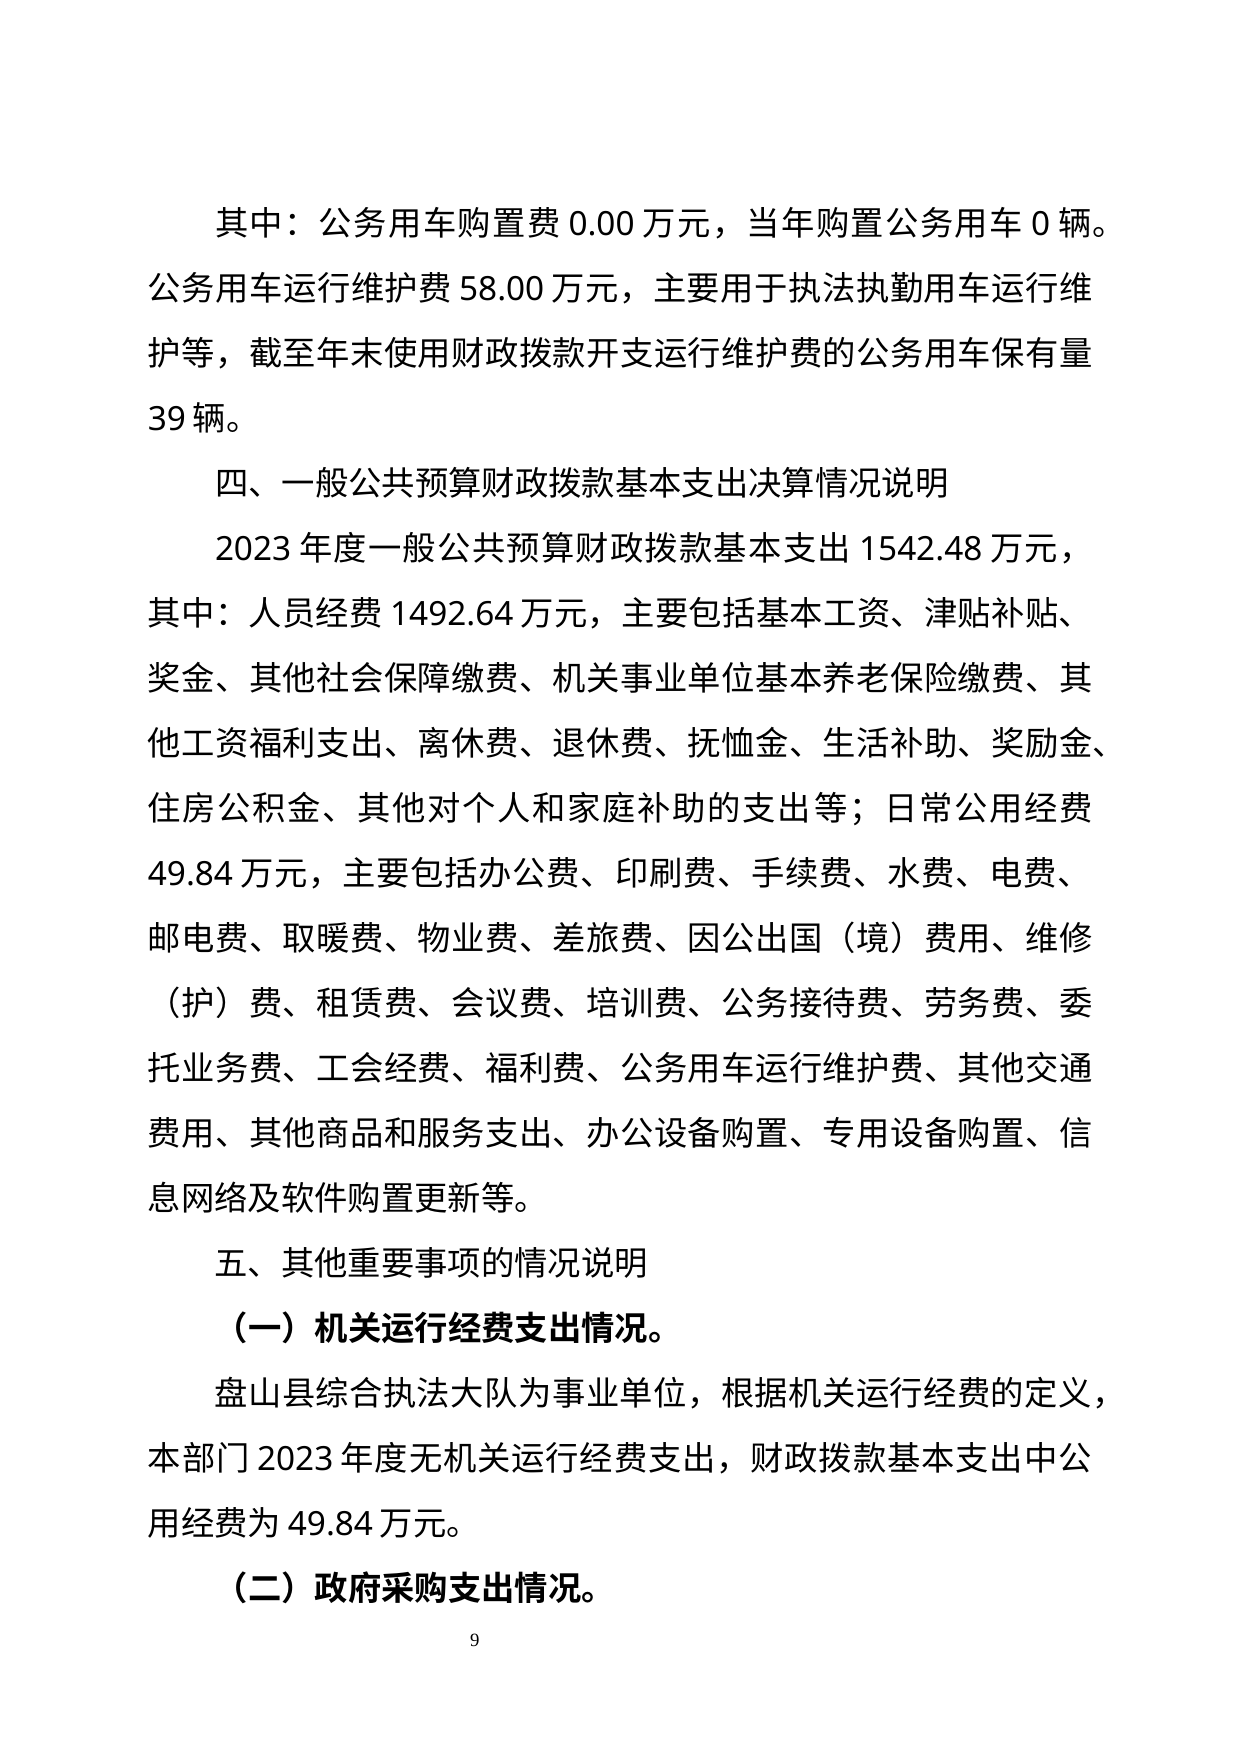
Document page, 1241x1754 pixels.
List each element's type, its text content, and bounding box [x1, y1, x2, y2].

text 盘山县综合执法大队为事业单位，根据机关运行经费的定义，本部门2023年度无机关运行经费支出，财政拨款基本支出中公用经费为49.84万元。 [148, 1358, 1093, 1553]
text 五、其他重要事项的情况说明 [148, 1228, 1093, 1293]
text 其中：公务用车购置费0.00万元，当年购置公务用车0辆。公务用车运行维护费58.00万元，主要用于执法执勤用车运行维护等，截至年末使用财政拨款开支运行维护费的公务用车保有量39辆。 [148, 188, 1093, 448]
text 2023年度一般公共预算财政拨款基本支出1542.48万元，其中：人员经费1492.64万元，主要包括基本工资、津贴补贴、奖金、其他社会保障缴费、机关事业单位基本养老保险缴费、其他工资福利支出、离休费、退休费、抚恤金、生活补助、奖励金、住房公积金、其他对个人和家庭补助的支出等；日常公用经费49.84万元，主要包括办公费、印刷费、手续费、水费、电费、邮电费、取暖费、物业费、差旅费、因公出国（境）费用、维修（护）费、租赁费、会议费、培训费、公务接待费、劳务费、委托业务费、工会经费、福利费、公务用车运行维护费、其他交通费用、其他商品和服务支出、办公设备购置、专用设备购置、信息网络及软件购置更新等。 [148, 513, 1093, 1228]
text （二）政府采购支出情况。 [148, 1553, 1093, 1618]
text （一）机关运行经费支出情况。 [148, 1293, 1093, 1358]
text 四、一般公共预算财政拨款基本支出决算情况说明 [148, 448, 1093, 513]
